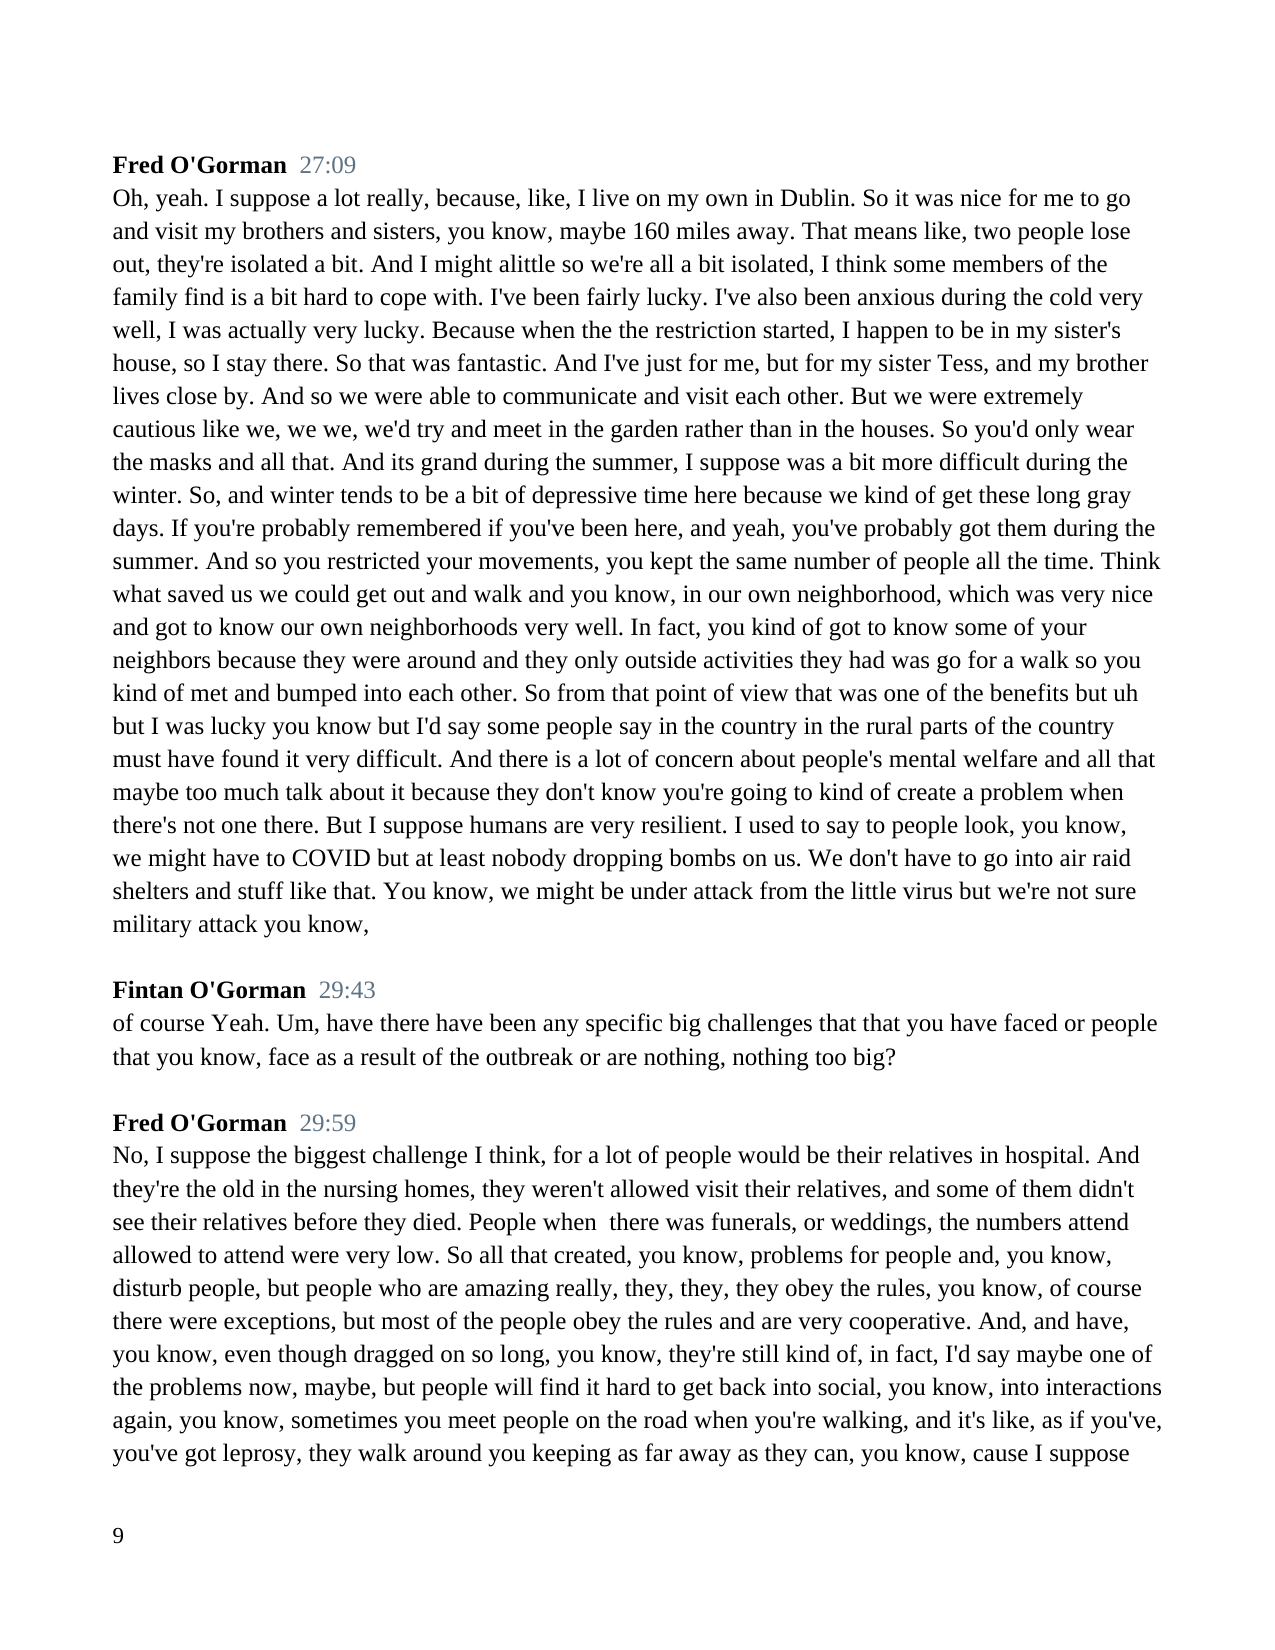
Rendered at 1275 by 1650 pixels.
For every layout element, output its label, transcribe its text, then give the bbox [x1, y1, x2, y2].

text Fred O'Gorman 29:59 [112, 1108, 1162, 1136]
text of course Yeah. Um, have there have been any specific big challenges that that you have faced or people that you know, face as a result of the outbreak or are nothing, nothing too big? [112, 1008, 1162, 1070]
text Fred O'Gorman 27:09 [112, 150, 1162, 179]
text Oh, yeah. I suppose a lot really, because, like, I live on my own in Dublin. So it was nice for me to go and visit my brothers and sisters, you know, maybe 160 miles away. That means like, two people lose out, they're isolated a bit. And I might alittle so we're all a bit isolated, I think some members of the family find is a bit hard to cope with. I've been fairly lucky. I've also been anxious during the cold very well, I was actually very lucky. Because when the the restriction started, I happen to be in my sister's house, so I stay there. So that was fantastic. And I've just for me, but for my sister Tess, and my brother lives close by. And so we were able to communicate and visit each other. But we were extremely cautious like we, we we, we'd try and meet in the garden rather than in the houses. So you'd only wear the masks and all that. And its grand during the summer, I suppose was a bit more difficult during the winter. So, and winter tends to be a bit of depressive time here because we kind of get these long gray days. If you're probably remembered if you've been here, and yeah, you've probably got them during the summer. And so you restricted your movements, you kept the same number of people all the time. Think what saved us we could get out and walk and you know, in our own neighborhood, which was very nice and got to know our own neighborhoods very well. In fact, you kind of got to know some of your neighbors because they were around and they only outside activities they had was go for a walk so you kind of met and bumped into each other. So from that point of view that was one of the benefits but uh but I was lucky you know but I'd say some people say in the country in the rural parts of the country must have found it very difficult. And there is a lot of concern about people's mental welfare and all that maybe too much talk about it because they don't know you're going to kind of create a problem when there's not one there. But I suppose humans are very resilient. I used to say to people look, you know, we might have to COVID but at least nobody dropping bombs on us. We don't have to go into air raid shelters and stuff like that. You know, we might be under attack from the little virus but we're not sure military attack you know, [112, 183, 1162, 938]
text Fintan O'Gorman 29:43 [112, 976, 1162, 1004]
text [112, 1141, 1162, 1467]
